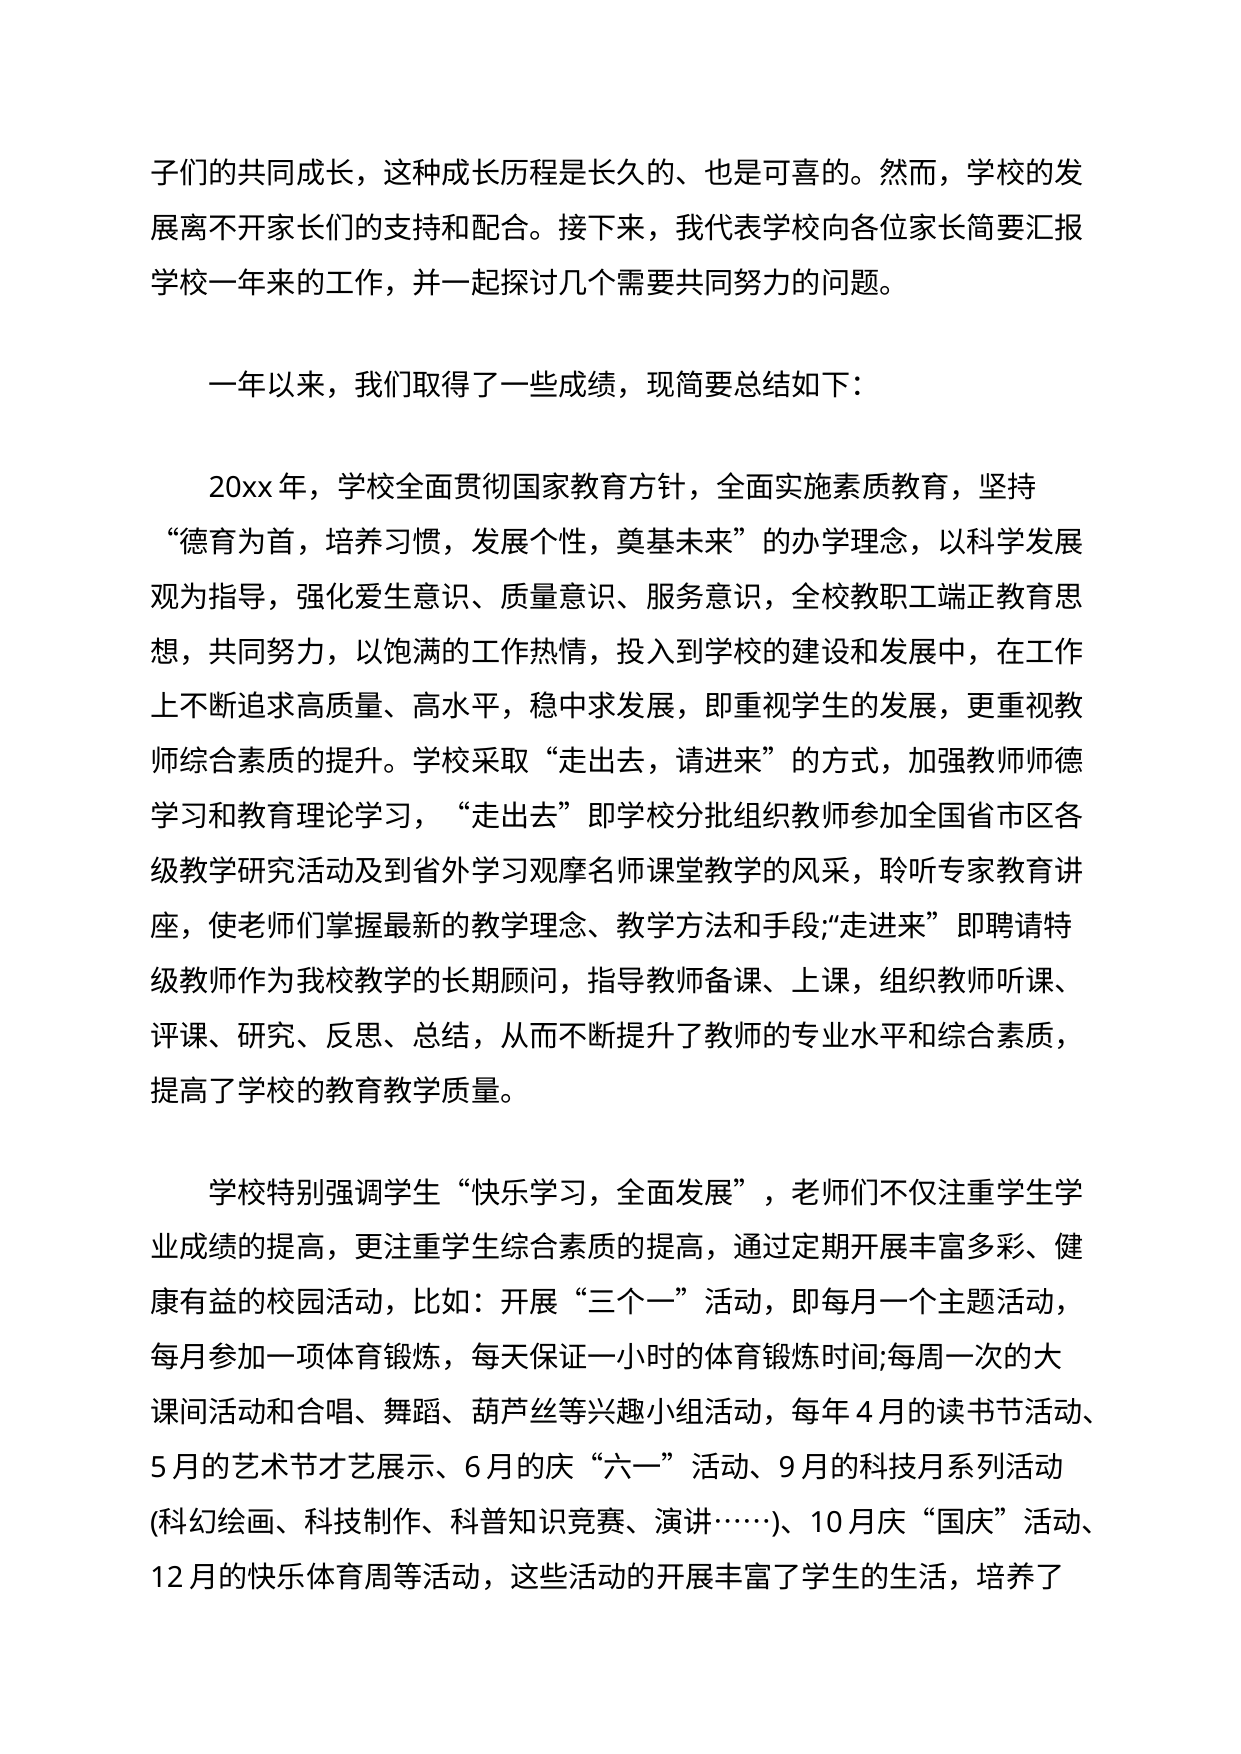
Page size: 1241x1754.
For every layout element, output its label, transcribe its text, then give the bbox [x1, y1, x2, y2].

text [150, 150, 1090, 302]
text 一年以来，我们取得了一些成绩，现简要总结如下： [150, 362, 1090, 404]
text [150, 1169, 1090, 1596]
text 20xx年，学校全面贯彻国家教育方针，全面实施素质教育，坚持“德育为首，培养习惯，发展个性，奠基未来”的办学理念，以科学发展观为指导，强化爱生意识、质量意识、服务意识，全校教职工端正教育思想，共同努力，以饱满的工作热情，投入到学校的建设和发展中，在工作上不断追求高质量、高水平，稳中求发展，即重视学生的发展，更重视教师综合素质的提升。学校采取“走出去，请进来”的方式，加强教师师德学习和教育理论学习，“走出去”即学校分批组织教师参加全国省市区各级教学研究活动及到省外学习观摩名师课堂教学的风采，聆听专家教育讲座，使老师们掌握最新的教学理念、教学方法和手段;“走进来”即聘请特级教师作为我校教学的长期顾问，指导教师备课、上课，组织教师听课、评课、研究、反思、总结，从而不断提升了教师的专业水平和综合素质，提高了学校的教育教学质量。 [150, 463, 1090, 1110]
